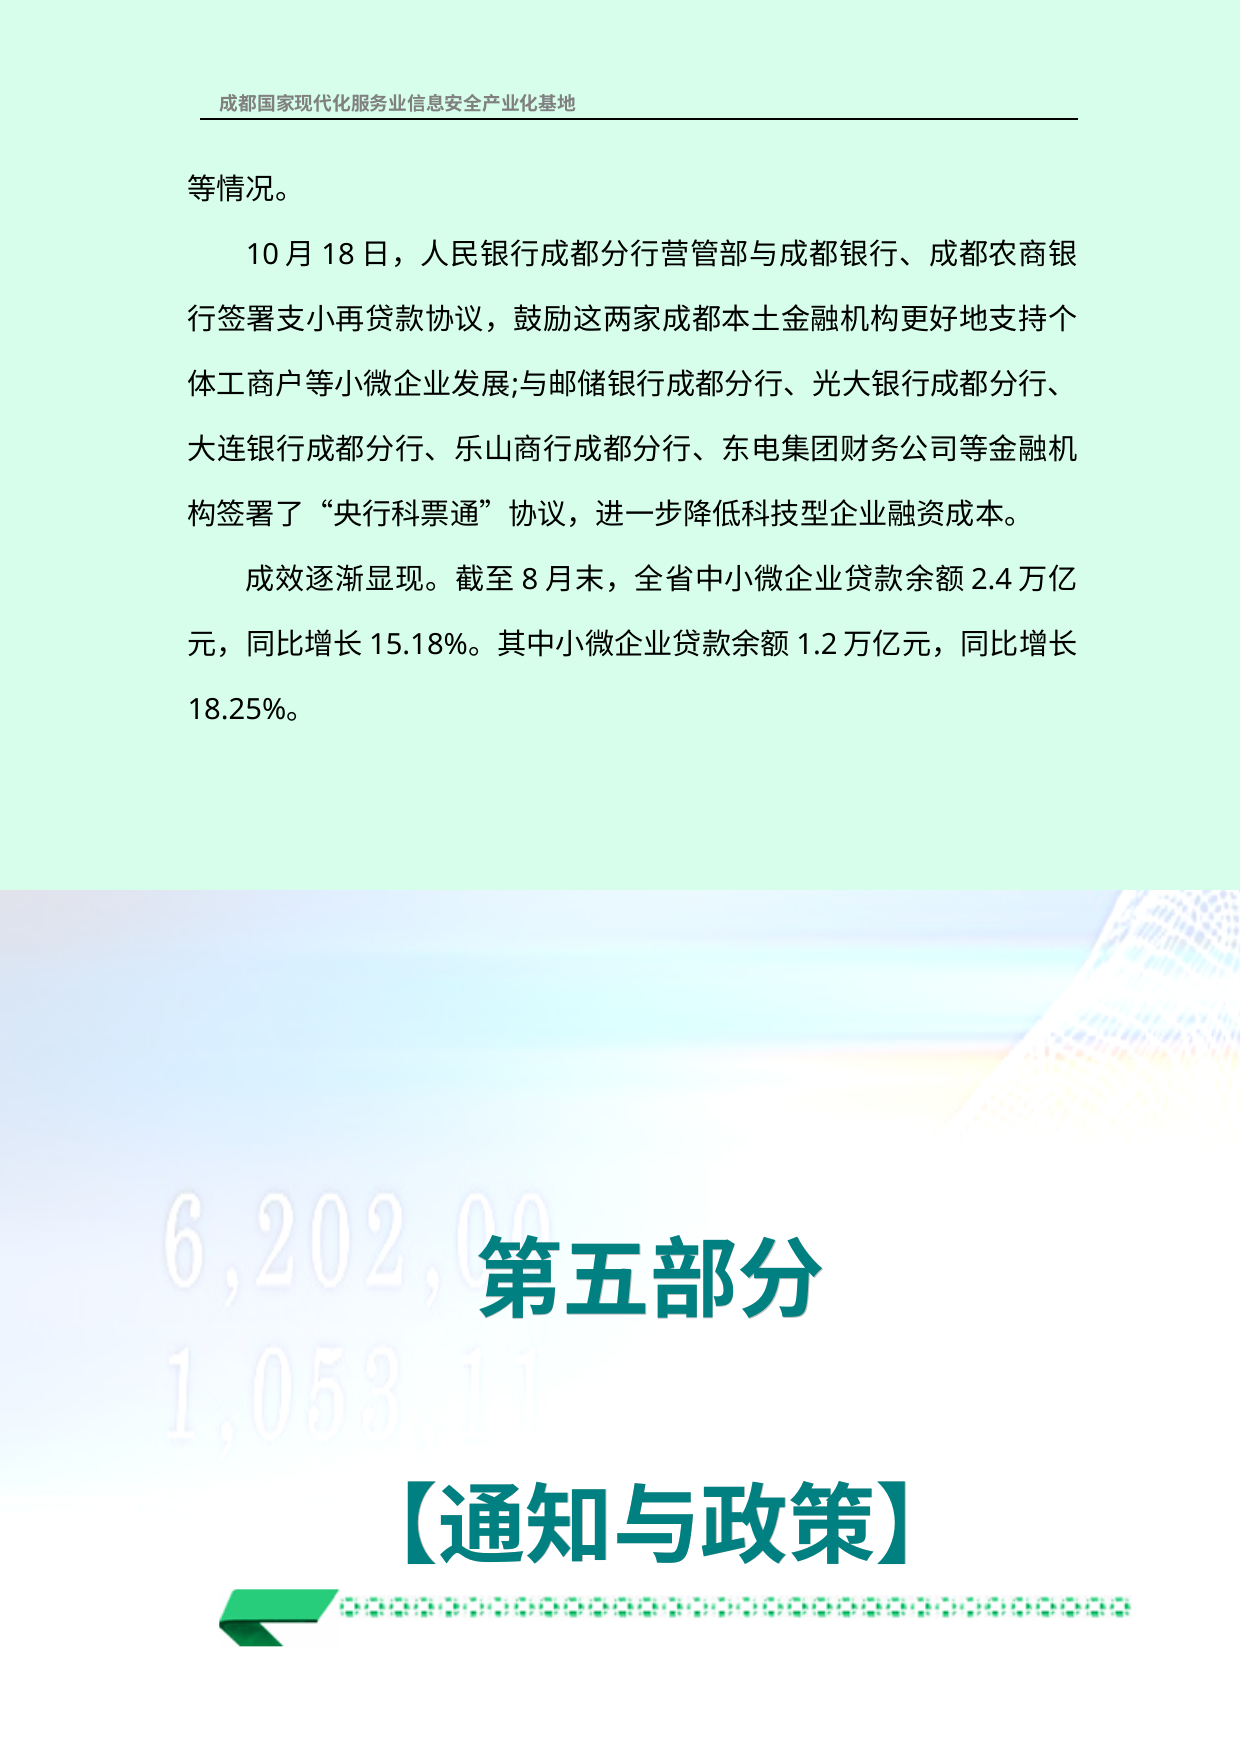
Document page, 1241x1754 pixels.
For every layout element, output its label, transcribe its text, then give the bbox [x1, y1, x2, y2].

picture [219, 1588, 1145, 1651]
text 成效逐渐显现。截至8月末，全省中小微企业贷款余额2.4万亿元，同比增长15.18%。其中小微企业贷款余额1.2万亿元，同比增长18.25%。 [187, 544, 1078, 739]
text 10月18日，人民银行成都分行营管部与成都银行、成都农商银行签署支小再贷款协议，鼓励这两家成都本土金融机构更好地支持个体工商户等小微企业发展;与邮储银行成都分行、光大银行成都分行、大连银行成都分行、乐山商行成都分行、东电集团财务公司等金融机构签署了“央行科票通”协议，进一步降低科技型企业融资成本。 [187, 219, 1078, 544]
text 主管部门也在积极探索。人行成都分行自主开发了货币信贷大数据监测分析系统，建立单户授信1000万元以下小微企业贷款监测制度，按月监测各地区、各银行小微企业贷款金额、利率、期限、投向等情况。 [187, 154, 1078, 219]
